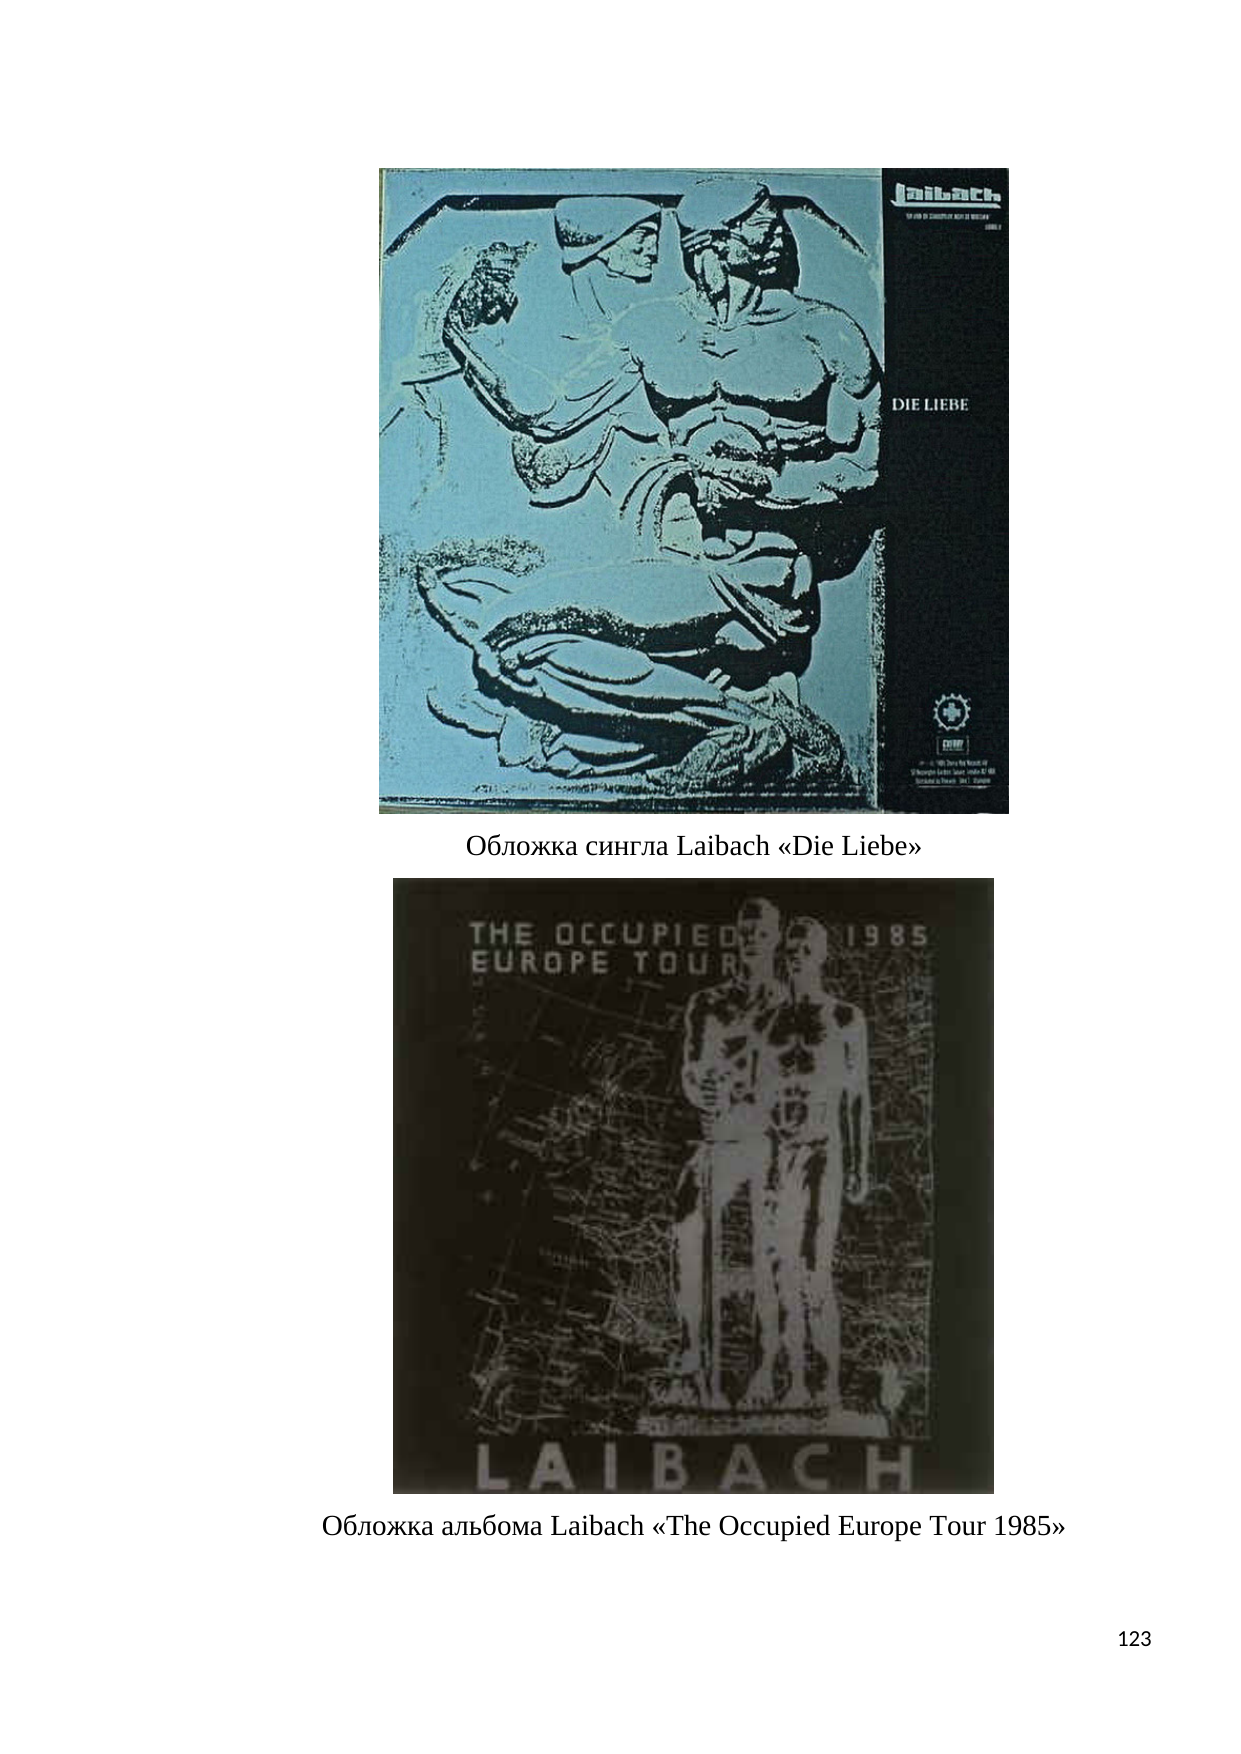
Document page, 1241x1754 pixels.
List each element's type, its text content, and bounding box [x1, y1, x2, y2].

text Обложка сингла Laibach «Die Liebe» [177, 828, 1152, 861]
picture [393, 878, 994, 1494]
text Обложка альбома Laibach «The Occupied Europe Tour 1985» [177, 1508, 1152, 1541]
picture [379, 168, 1009, 814]
